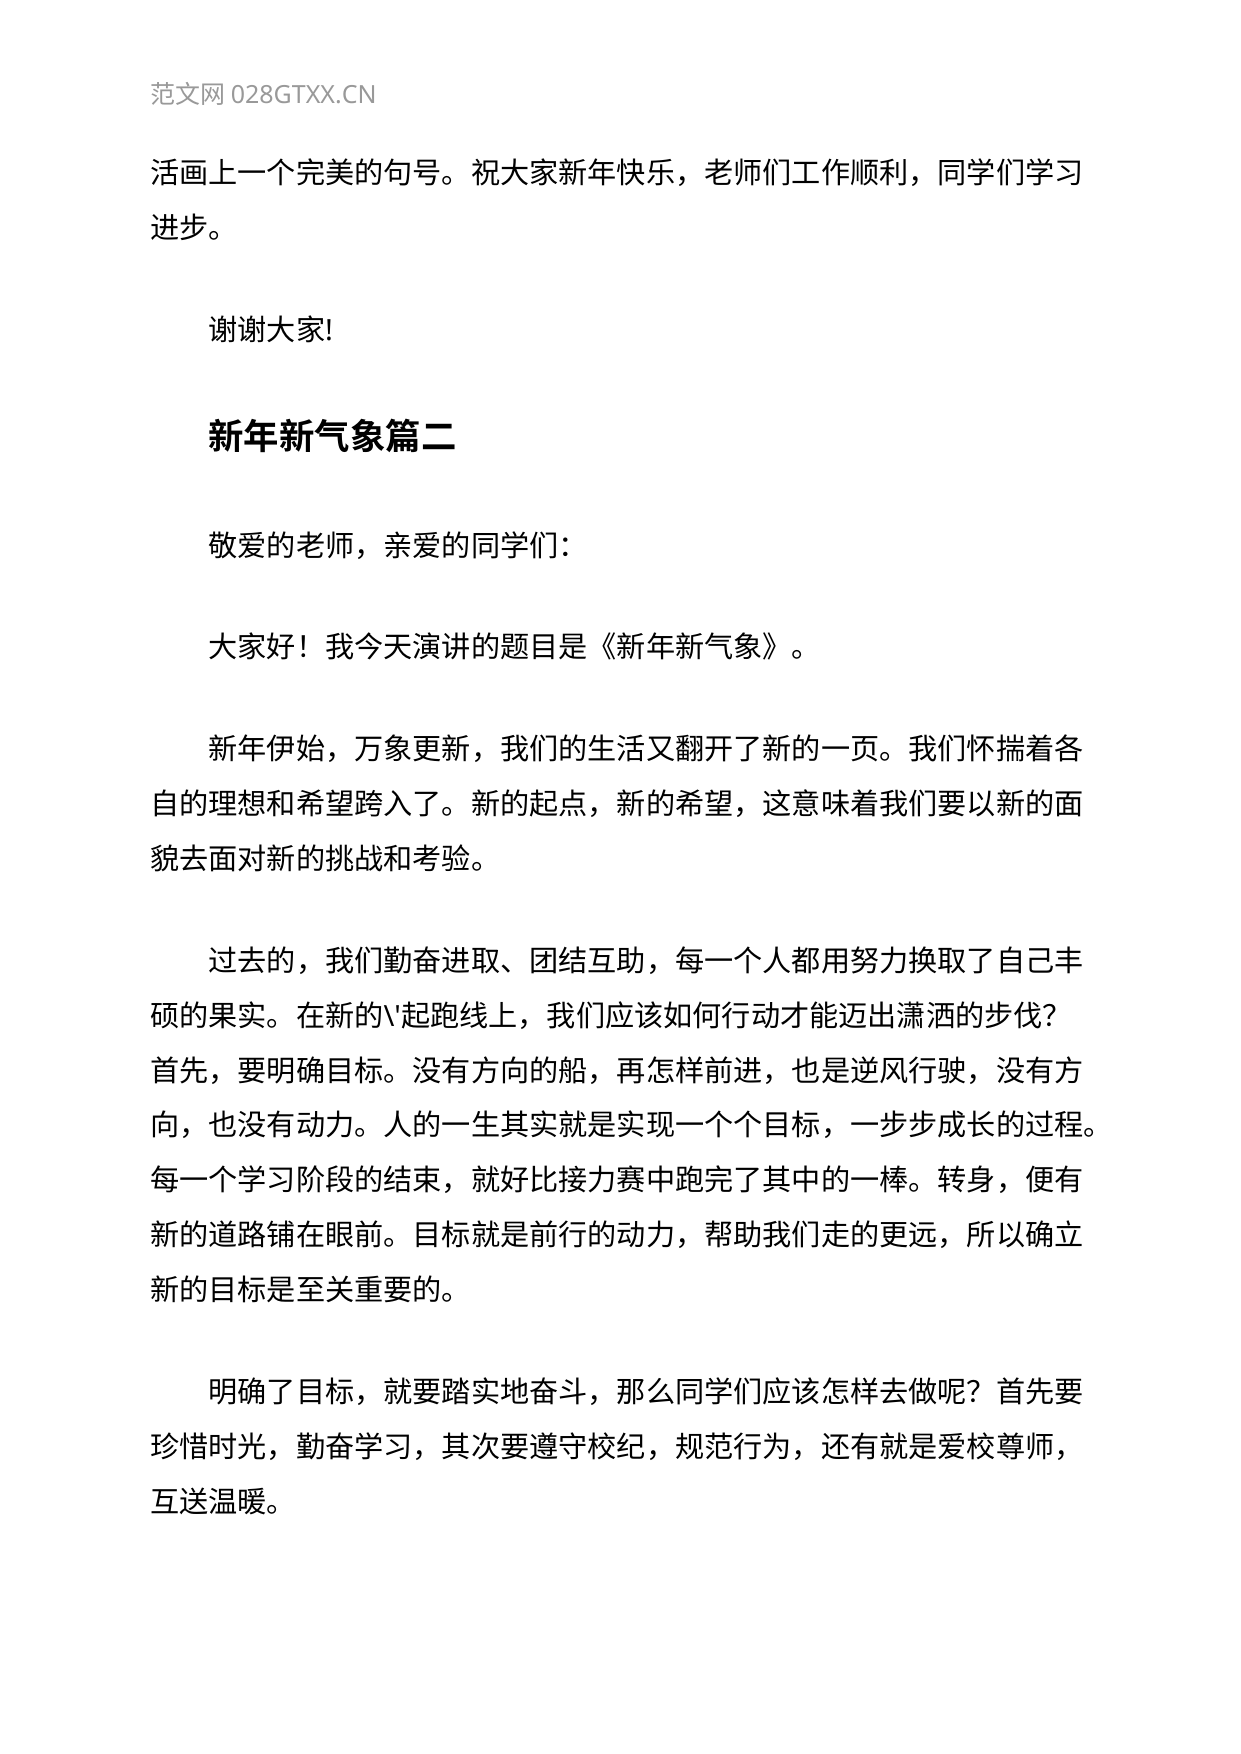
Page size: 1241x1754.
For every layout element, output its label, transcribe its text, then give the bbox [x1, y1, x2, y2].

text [150, 150, 1090, 247]
text 敬爱的老师，亲爱的同学们： [150, 522, 1090, 564]
text 过去的，我们勤奋进取、团结互助，每一个人都用努力换取了自己丰硕的果实。在新的\'起跑线上，我们应该如何行动才能迈出潇洒的步伐？首先，要明确目标。没有方向的船，再怎样前进，也是逆风行驶，没有方向，也没有动力。人的一生其实就是实现一个个目标，一步步成长的过程。每一个学习阶段的结束，就好比接力赛中跑完了其中的一棒。转身，便有新的道路铺在眼前。目标就是前行的动力，帮助我们走的更远，所以确立新的目标是至关重要的。 [150, 937, 1090, 1309]
text 新年伊始，万象更新，我们的生活又翻开了新的一页。我们怀揣着各自的理想和希望跨入了。新的起点，新的希望，这意味着我们要以新的面貌去面对新的挑战和考验。 [150, 726, 1090, 878]
text 谢谢大家! [150, 307, 1090, 349]
text 新年新气象篇二 [150, 409, 1090, 460]
text 大家好！我今天演讲的题目是《新年新气象》。 [150, 624, 1090, 666]
text 明确了目标，就要踏实地奋斗，那么同学们应该怎样去做呢？首先要珍惜时光，勤奋学习，其次要遵守校纪，规范行为，还有就是爱校尊师，互送温暖。 [150, 1368, 1090, 1521]
